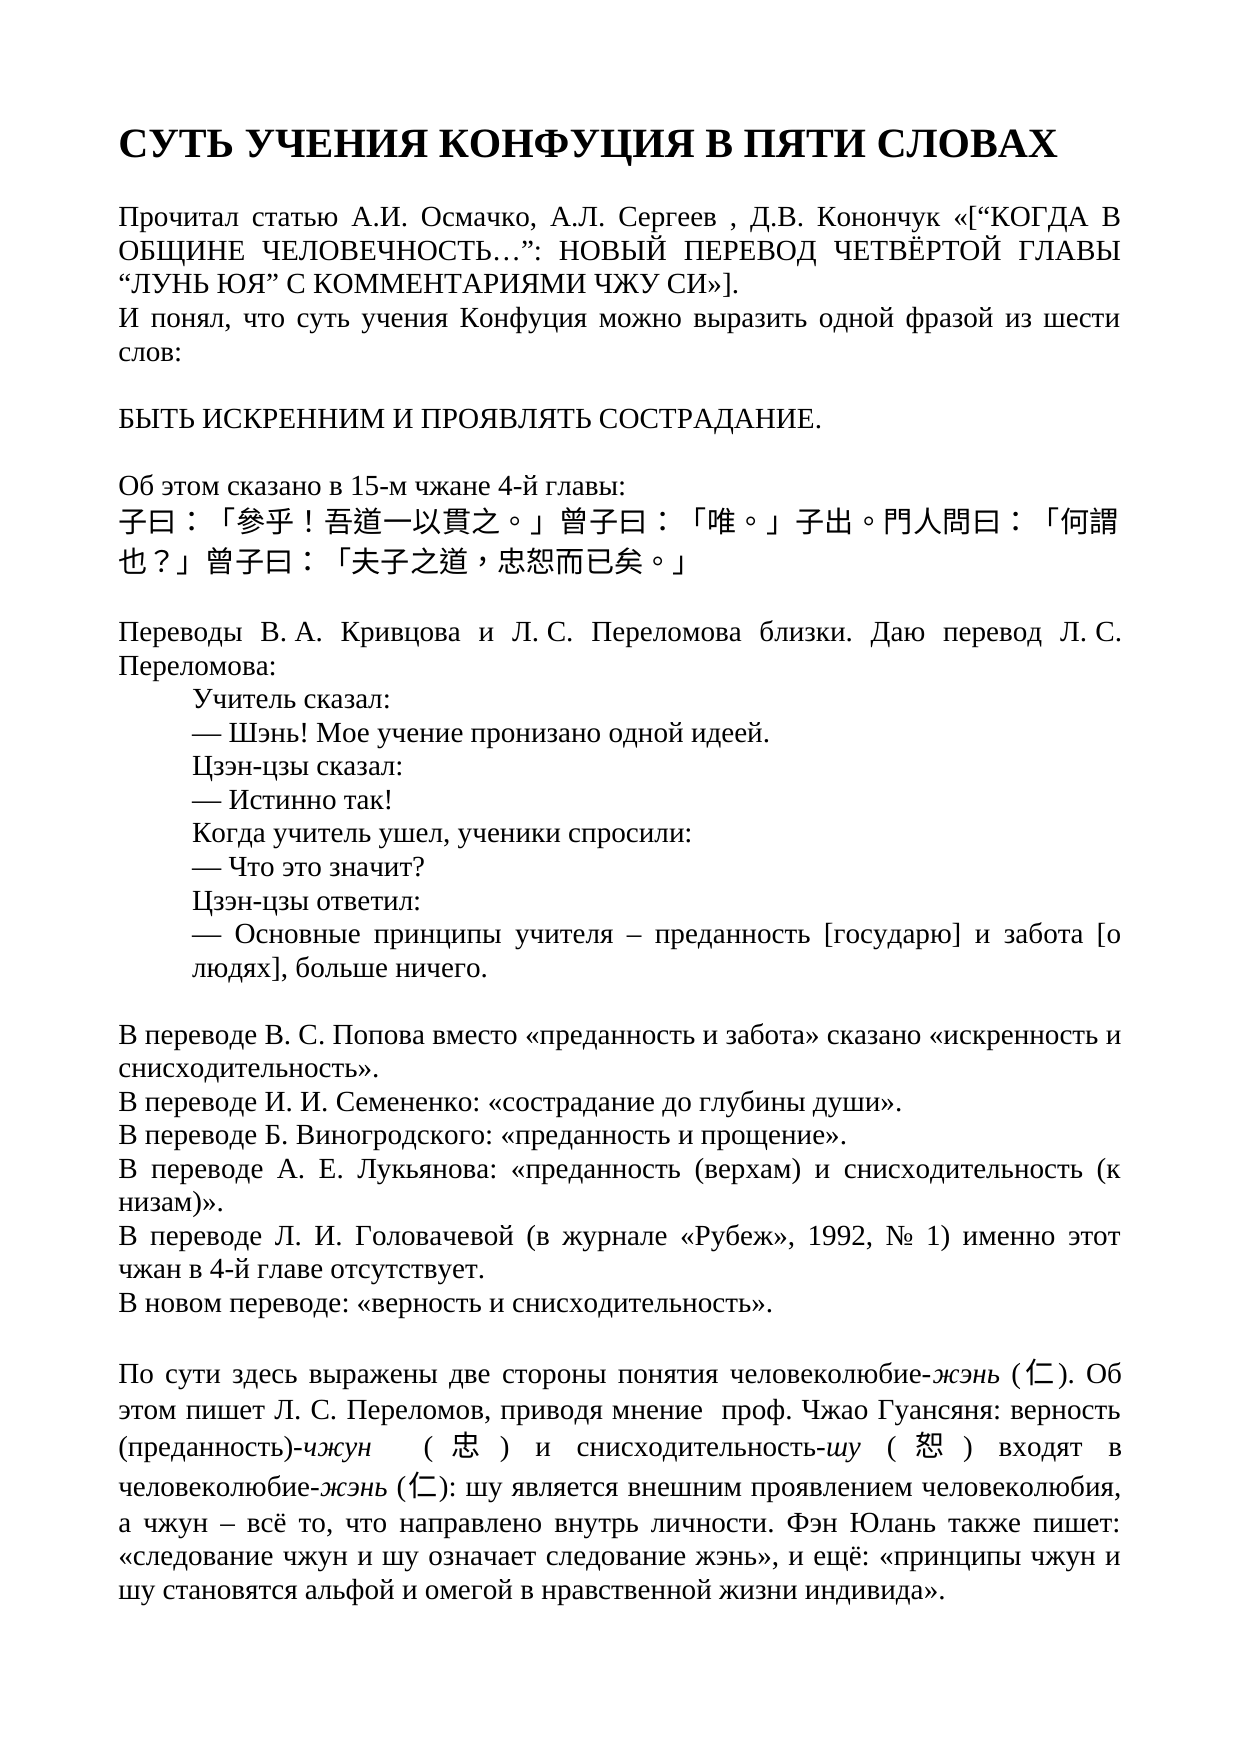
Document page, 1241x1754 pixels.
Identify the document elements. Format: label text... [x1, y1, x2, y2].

text — Основные принципы учителя – преданность [государю] и забота [о людях], больше ничего. [192, 916, 1122, 983]
text В новом переводе: «верность и снисходительность». [118, 1285, 1122, 1319]
text Прочитал статью А.И. Осмачко, А.Л. Сергеев , Д.В. Конончук «[“КОГДА В ОБЩИНЕ ЧЕЛОВЕЧНОСТЬ…”: НОВЫЙ ПЕРЕВОД ЧЕТВЁРТОЙ ГЛАВЫ “ЛУНЬ ЮЯ” С КОММЕНТАРИЯМИ ЧЖУ СИ»]. [118, 199, 1122, 300]
text В переводе Л. И. Головачевой (в журнале «Рубеж», 1992, № 1) именно этот чжан в 4-й главе отсутствует. [118, 1218, 1122, 1285]
text В переводе В. С. Попова вместо «преданность и забота» сказано «искренность и снисходительность». [118, 1017, 1122, 1084]
text БЫТЬ ИСКРЕННИМ И ПРОЯВЛЯТЬ СОСТРАДАНИЕ. [118, 401, 1122, 434]
text СУТЬ УЧЕНИЯ КОНФУЦИЯ В ПЯТИ СЛОВАХ [118, 118, 1122, 166]
text Когда учитель ушел, ученики спросили: [192, 816, 1122, 849]
text Цзэн-цзы сказал: [192, 748, 1122, 782]
text В переводе А. Е. Лукьянова: «преданность (верхам) и снисходительность (к низам)». [118, 1151, 1122, 1218]
text Об этом сказано в 15-м чжане 4-й главы: [118, 468, 1122, 501]
text — Шэнь! Мое учение пронизано одной идеей. [192, 715, 1122, 748]
text По сути здесь выражены две стороны понятия человеколюбие-жэнь (仁). Об этом пишет Л. С. Переломов, приводя мнение проф. Чжао Гуансяня: верность (преданность)-чжун (忠) и снисходительность-шу (恕) входят в человеколюбие-жэнь (仁): шу является внешним проявлением человеколюбия, а чжун – всё то, что направлено внутрь личности. Фэн Юлань также пишет: «следование чжун и шу означает следование жэнь», и ещё: «принципы чжун и шу становятся альфой и омегой в нравственной жизни индивида». [118, 1352, 1122, 1606]
text — Истинно так! [192, 782, 1122, 816]
text И понял, что суть учения Конфуция можно выразить одной фразой из шести слов: [118, 300, 1122, 367]
text Учитель сказал: [192, 681, 1122, 715]
text 子曰：「參乎！吾道一以貫之。」曾子曰：「唯。」子出。門人問曰：「何謂也？」曾子曰：「夫子之道，忠恕而已矣。」 [118, 501, 1122, 581]
text Переводы В. А. Кривцова и Л. С. Переломова близки. Даю перевод Л. С. Переломова: [118, 614, 1122, 681]
text В переводе И. И. Семененко: «сострадание до глубины души». [118, 1084, 1122, 1117]
text В переводе Б. Виногродского: «преданность и прощение». [118, 1117, 1122, 1151]
text Цзэн-цзы ответил: [192, 883, 1122, 916]
text — Что это значит? [192, 849, 1122, 883]
